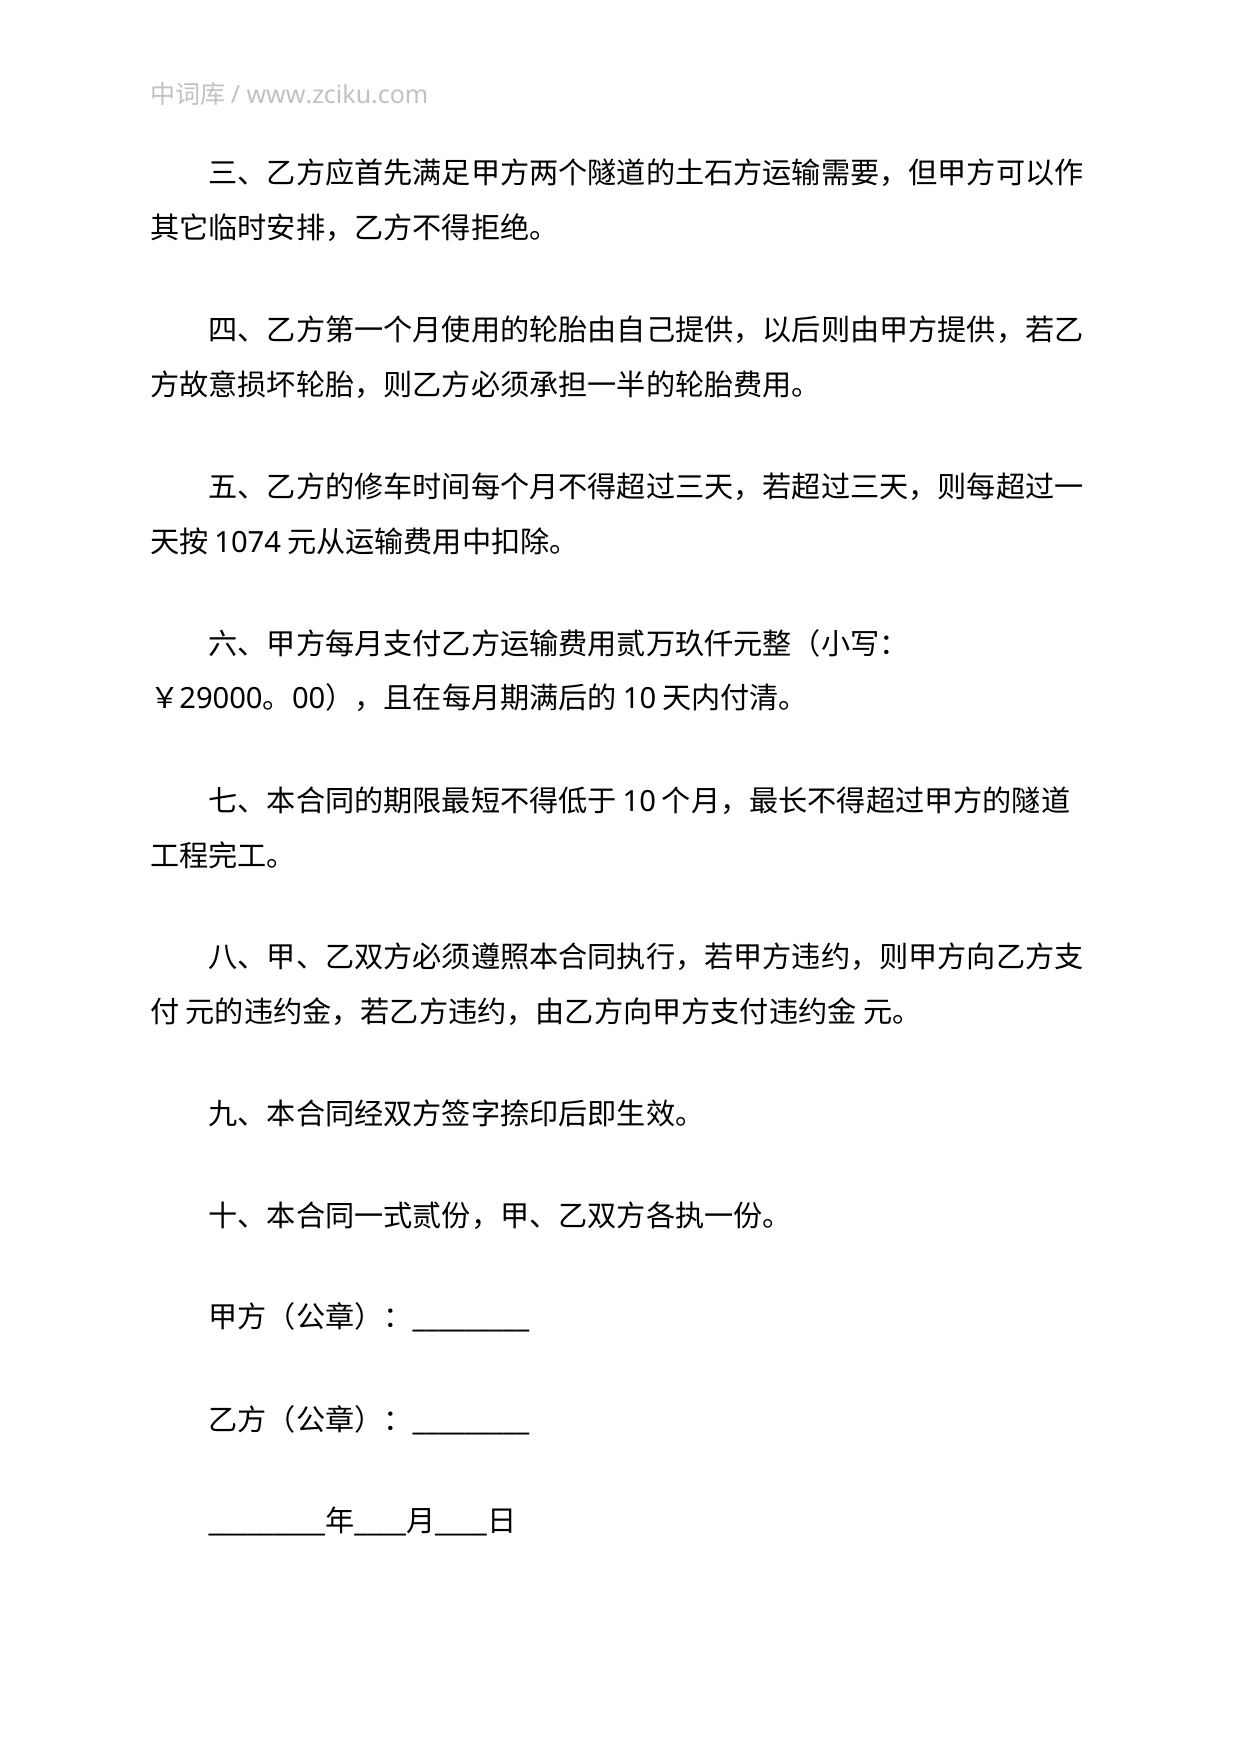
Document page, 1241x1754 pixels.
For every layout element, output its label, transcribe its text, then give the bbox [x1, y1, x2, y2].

text _________年____月____日 [150, 1498, 1090, 1540]
text 四、乙方第一个月使用的轮胎由自己提供，以后则由甲方提供，若乙方故意损坏轮胎，则乙方必须承担一半的轮胎费用。 [150, 307, 1090, 404]
text 六、甲方每月支付乙方运输费用贰万玖仟元整（小写：￥29000。00），且在每月期满后的10天内付清。 [150, 620, 1090, 717]
text 十、本合同一式贰份，甲、乙双方各执一份。 [150, 1192, 1090, 1234]
text 五、乙方的修车时间每个月不得超过三天，若超过三天，则每超过一天按1074元从运输费用中扣除。 [150, 463, 1090, 561]
text 乙方（公章）：_________ [150, 1396, 1090, 1438]
text 甲方（公章）：_________ [150, 1294, 1090, 1336]
text 八、甲、乙双方必须遵照本合同执行，若甲方违约，则甲方向乙方支付 元的违约金，若乙方违约，由乙方向甲方支付违约金 元。 [150, 934, 1090, 1031]
text 七、本合同的期限最短不得低于10个月，最长不得超过甲方的隧道工程完工。 [150, 777, 1090, 874]
text 三、乙方应首先满足甲方两个隧道的土石方运输需要，但甲方可以作其它临时安排，乙方不得拒绝。 [150, 150, 1090, 247]
text 九、本合同经双方签字捺印后即生效。 [150, 1091, 1090, 1133]
